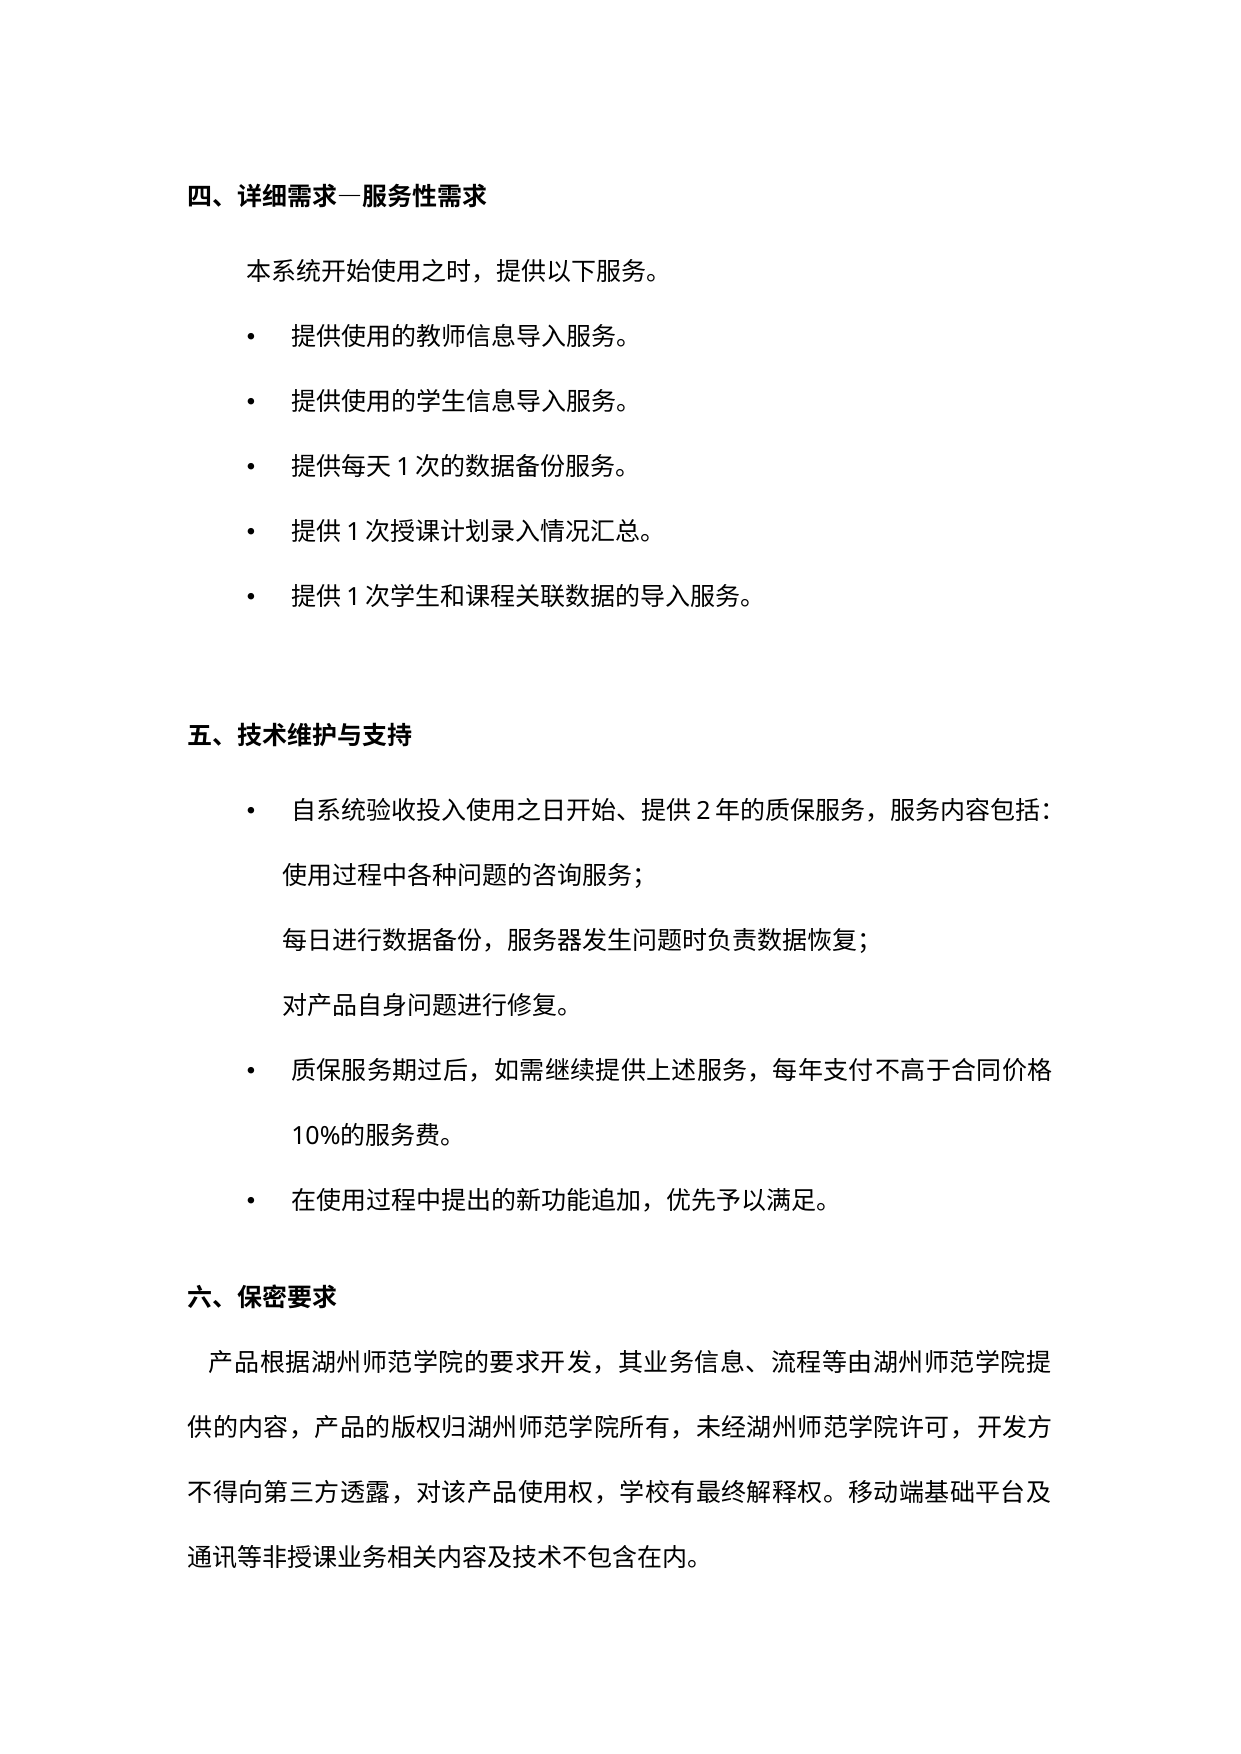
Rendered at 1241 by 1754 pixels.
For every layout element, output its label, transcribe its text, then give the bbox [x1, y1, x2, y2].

list 提供1次学生和课程关联数据的导入服务。 [247, 562, 1053, 627]
text 每日进行数据备份，服务器发生问题时负责数据恢复； [276, 906, 1053, 971]
text 对产品自身问题进行修复。 [276, 971, 1053, 1036]
text 四、详细需求—服务性需求 [187, 162, 1053, 227]
list 在使用过程中提出的新功能追加，优先予以满足。 [247, 1166, 1053, 1231]
list 提供每天1次的数据备份服务。 [247, 432, 1053, 497]
list 质保服务期过后，如需继续提供上述服务，每年支付不高于合同价格10%的服务费。 [247, 1036, 1053, 1166]
list 本系统开始使用之时，提供以下服务。 [247, 237, 1053, 302]
text 使用过程中各种问题的咨询服务； [276, 841, 1053, 906]
text 六、保密要求 [187, 1263, 1053, 1328]
text 五、技术维护与支持 [187, 701, 1053, 766]
text 产品根据湖州师范学院的要求开发，其业务信息、流程等由湖州师范学院提供的内容，产品的版权归湖州师范学院所有，未经湖州师范学院许可，开发方不得向第三方透露，对该产品使用权，学校有最终解释权。移动端基础平台及通讯等非授课业务相关内容及技术不包含在内。 [187, 1328, 1053, 1588]
list 提供使用的教师信息导入服务。 [247, 302, 1053, 367]
list 自系统验收投入使用之日开始、提供2年的质保服务，服务内容包括： [247, 776, 1053, 841]
list 提供1次授课计划录入情况汇总。 [247, 497, 1053, 562]
list 提供使用的学生信息导入服务。 [247, 367, 1053, 432]
